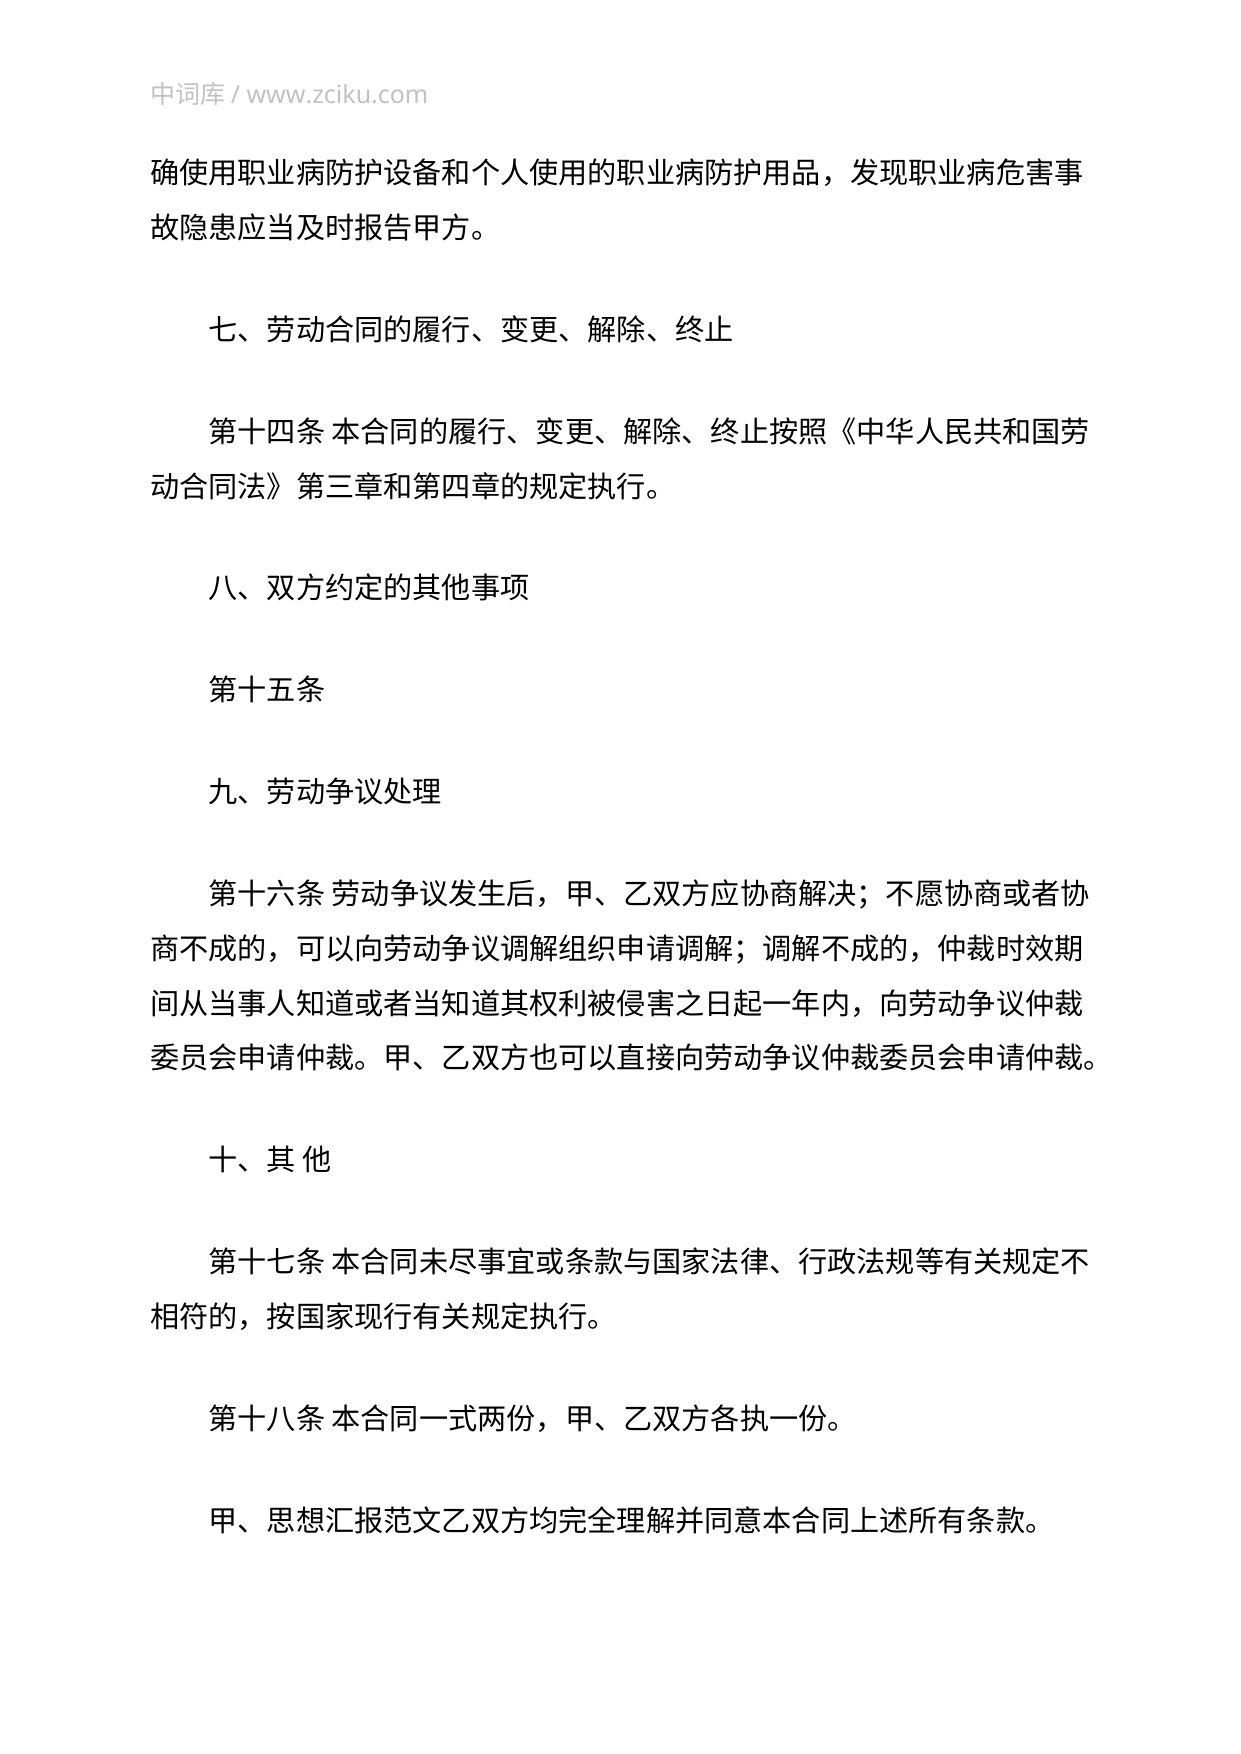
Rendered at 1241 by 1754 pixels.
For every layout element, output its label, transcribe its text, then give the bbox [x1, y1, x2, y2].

text 甲、思想汇报范文乙双方均完全理解并同意本合同上述所有条款。 [150, 1497, 1090, 1539]
text 第十八条 本合同一式两份，甲、乙双方各执一份。 [150, 1395, 1090, 1438]
text 七、劳动合同的履行、变更、解除、终止 [150, 307, 1090, 349]
text 第十七条 本合同未尽事宜或条款与国家法律、行政法规等有关规定不相符的，按国家现行有关规定执行。 [150, 1239, 1090, 1336]
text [150, 150, 1090, 247]
text 第十五条 [150, 667, 1090, 709]
text 第十六条 劳动争议发生后，甲、乙双方应协商解决；不愿协商或者协商不成的，可以向劳动争议调解组织申请调解；调解不成的，仲裁时效期间从当事人知道或者当知道其权利被侵害之日起一年内，向劳动争议仲裁委员会申请仲裁。甲、乙双方也可以直接向劳动争议仲裁委员会申请仲裁。 [150, 870, 1090, 1077]
text 第十四条 本合同的履行、变更、解除、终止按照《中华人民共和国劳动合同法》第三章和第四章的规定执行。 [150, 408, 1090, 506]
text 九、劳动争议处理 [150, 769, 1090, 811]
text 十、其 他 [150, 1137, 1090, 1179]
text 八、双方约定的其他事项 [150, 565, 1090, 607]
